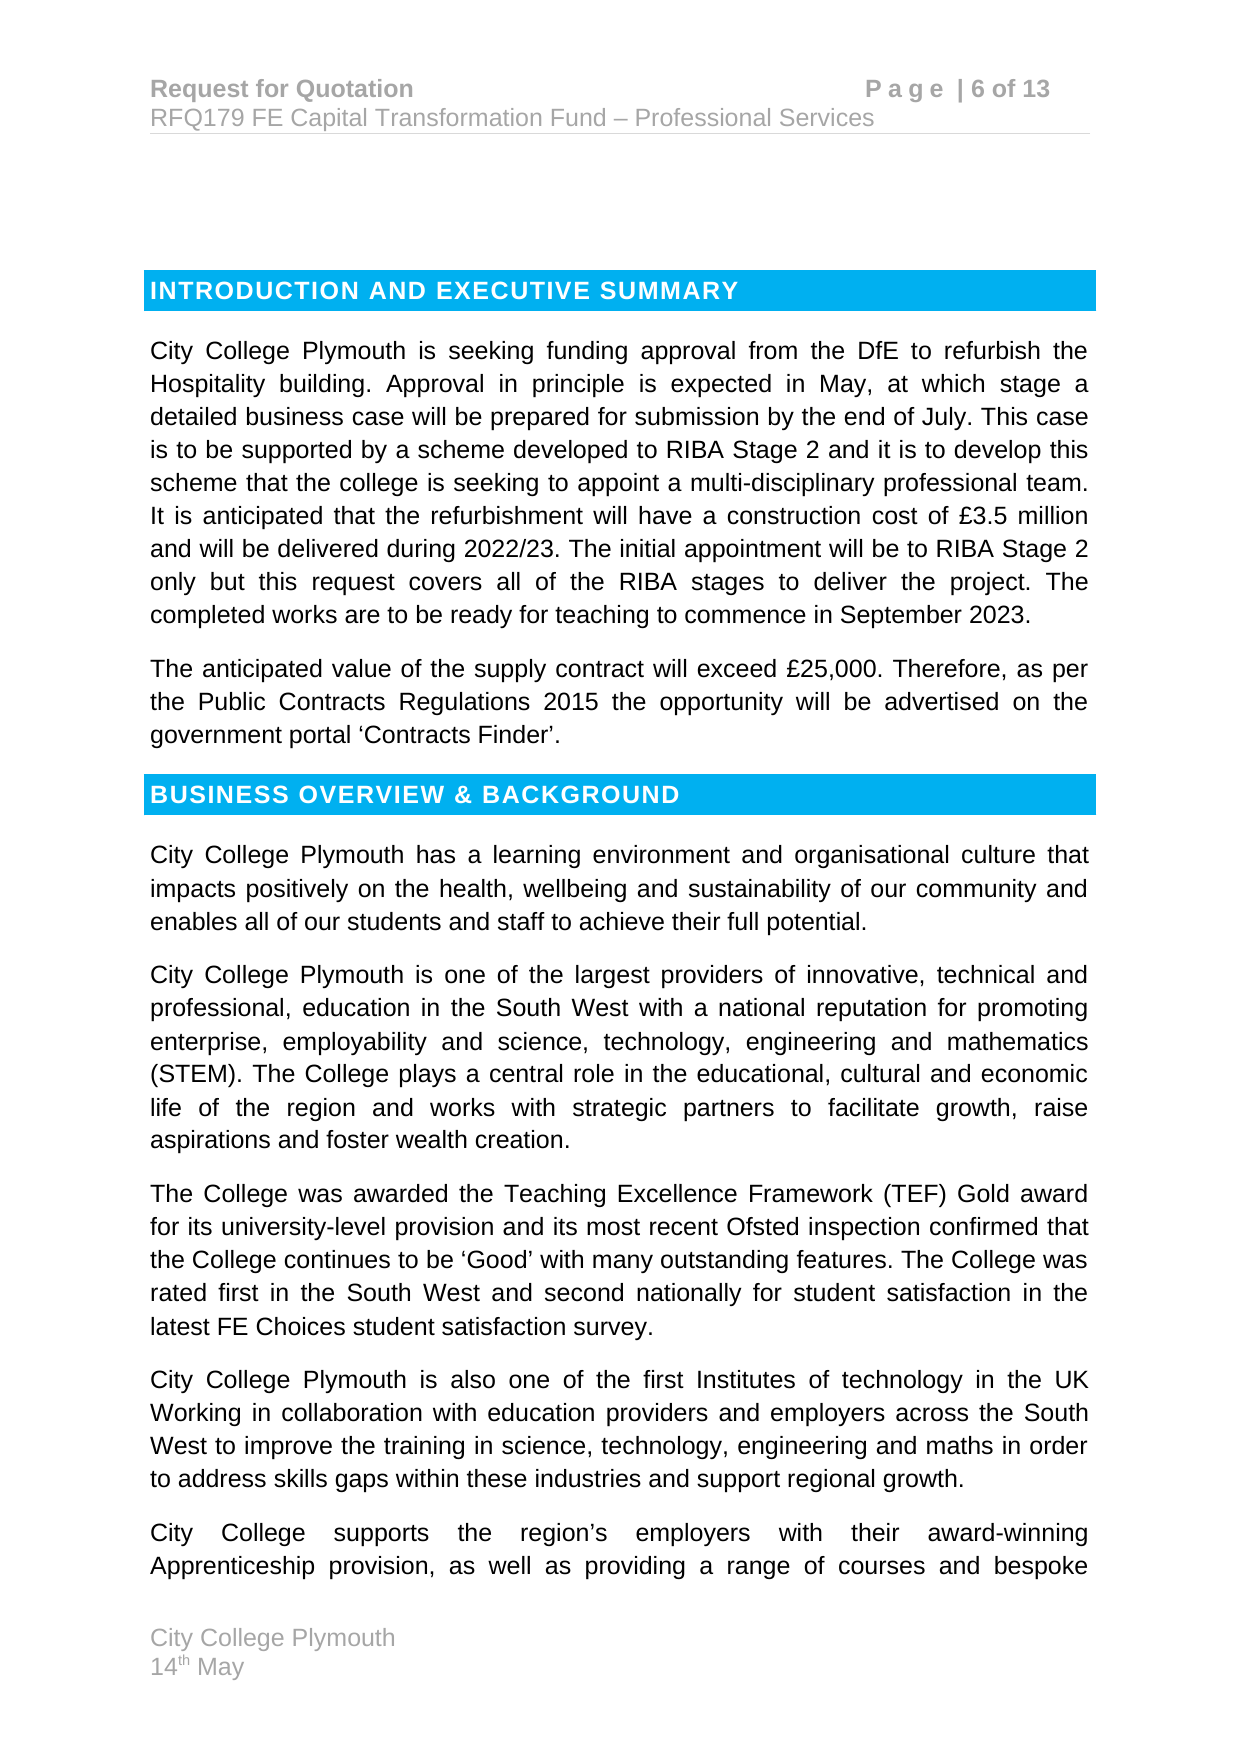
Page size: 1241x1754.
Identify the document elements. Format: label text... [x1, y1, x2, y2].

text City College Plymouth is seeking funding approval from the DfE to refurbish the Hospitality building. Approval in principle is expected in May, at which stage a detailed business case will be prepared for submission by the end of July. This case is to be supported by a scheme developed to RIBA Stage 2 and it is to develop this scheme that the college is seeking to appoint a multi-disciplinary professional team. It is anticipated that the refurbishment will have a construction cost of £3.5 million and will be delivered during 2022/23. The initial appointment will be to RIBA Stage 2 only but this request covers all of the RIBA stages to deliver the project. The completed works are to be ready for teaching to commence in September 2023. [150, 336, 1090, 629]
text City College Plymouth is also one of the first Institutes of technology in the UK Working in collaboration with education providers and employers across the South West to improve the training in science, technology, engineering and maths in order to address skills gaps within these industries and support regional growth. [150, 1365, 1090, 1493]
text City College Plymouth is one of the largest providers of innovative, technical and professional, education in the South West with a national reputation for promoting enterprise, employability and science, technology, engineering and mathematics (STEM). The College plays a central role in the educational, cultural and economic life of the region and works with strategic partners to facilitate growth, raise aspirations and foster wealth creation. [150, 960, 1090, 1154]
text The College was awarded the Teaching Excellence Framework (TEF) Gold award for its university-level provision and its most recent Ofsted inspection confirmed that the College continues to be ‘Good’ with many outstanding features. The College was rated first in the South West and second nationally for student satisfaction in the latest FE Choices student satisfaction survey. [150, 1179, 1090, 1340]
subtitle Business Overview & Background [150, 780, 1090, 809]
text City College Plymouth has a learning environment and organisational culture that impacts positively on the health, wellbeing and sustainability of our community and enables all of our students and staff to achieve their full potential. [150, 841, 1090, 935]
subtitle Introduction and Executive Summary [150, 276, 1090, 305]
text The anticipated value of the supply contract will exceed £25,000. Therefore, as per the Public Contracts Regulations 2015 the opportunity will be advertised on the government portal ‘Contracts Finder’. [150, 654, 1090, 749]
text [150, 1518, 1090, 1580]
